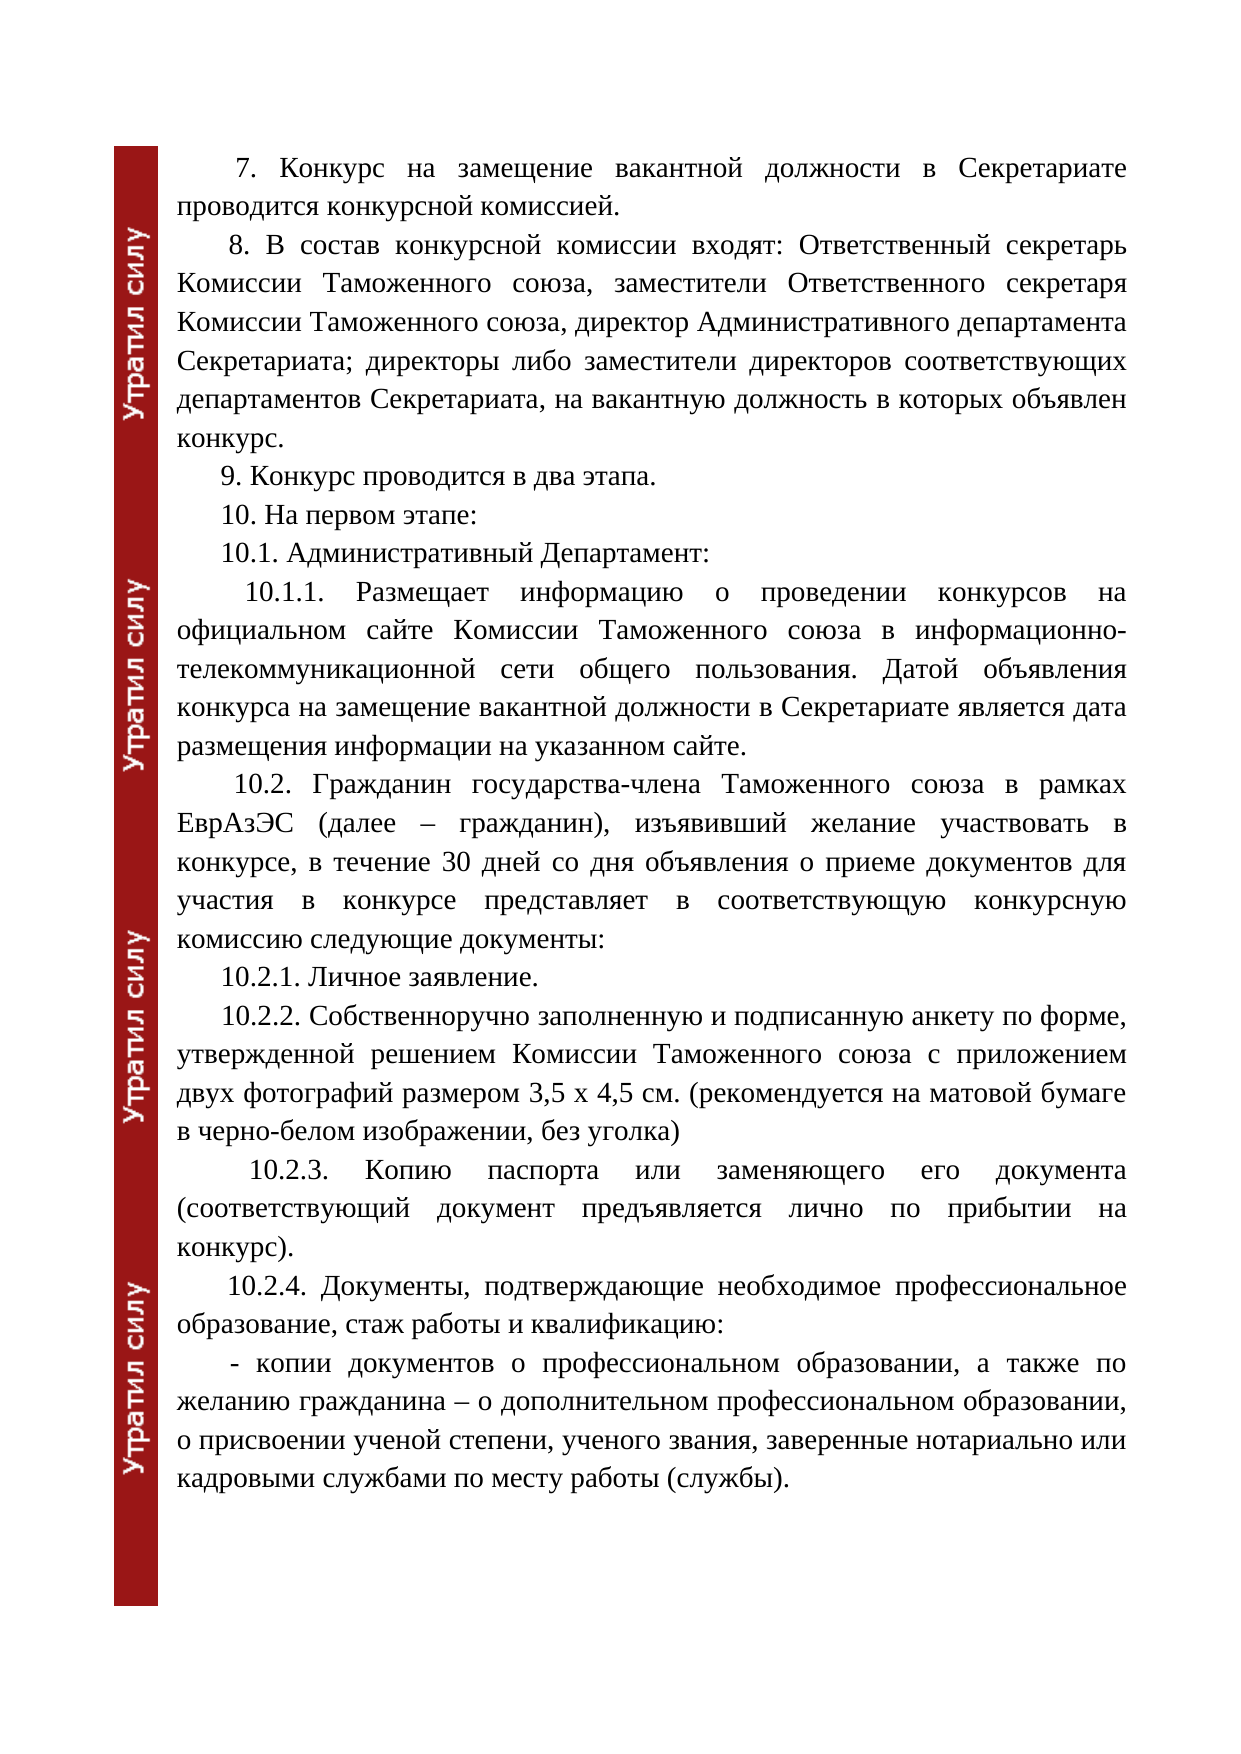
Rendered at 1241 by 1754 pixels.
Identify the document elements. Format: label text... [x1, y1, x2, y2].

picture [114, 569, 158, 574]
text 10.2.2. Собственноручно заполненную и подписанную анкету по форме, утвержденной решением Комиссии Таможенного союза с приложением двух фотографий размером 3,5 х 4,5 см. (рекомендуется на матовой бумаге в черно-белом изображении, без уголка) [112, 998, 1128, 1147]
text 9. Конкурс проводится в два этапа. [112, 458, 1128, 492]
picture [114, 222, 158, 227]
picture [114, 1147, 158, 1152]
picture [114, 530, 158, 535]
text 10.1. Административный Департамент: [112, 535, 1128, 569]
text 10.2.4. Документы, подтверждающие необходимое профессиональное образование, стаж работы и квалификацию: [112, 1268, 1128, 1340]
text 10.2.3. Копию паспорта или заменяющего его документа (соответствующий документ предъявляется лично по прибытии на конкурс). [112, 1152, 1128, 1263]
text 8. В состав конкурсной комиссии входят: Ответственный секретарь Комиссии Таможенного союза, заместители Ответственного секретаря Комиссии Таможенного союза, директор Административного департамента Секретариата; директоры либо заместители директоров соответствующих департаментов Секретариата, на вакантную должность в которых объявлен конкурс. [112, 227, 1128, 453]
text 10. На первом этапе: [112, 497, 1128, 530]
picture [114, 453, 158, 458]
picture [114, 954, 158, 959]
picture [114, 993, 158, 998]
picture [114, 1494, 158, 1606]
text 10.2. Гражданин государства-члена Таможенного союза в рамках ЕврАзЭС (далее – гражданин), изъявивший желание участвовать в конкурсе, в течение 30 дней со дня объявления о приеме документов для участия в конкурсе представляет в соответствующую конкурсную комиссию следующие документы: [112, 767, 1128, 954]
picture [114, 1340, 158, 1345]
text 7. Конкурс на замещение вакантной должности в Секретариате проводится конкурсной комиссией. [112, 150, 1128, 222]
text - копии документов о профессиональном образовании, а также по желанию гражданина – о дополнительном профессиональном образовании, о присвоении ученой степени, ученого звания, заверенные нотариально или кадровыми службами по месту работы (службы). [112, 1345, 1128, 1494]
text 10.1.1. Размещает информацию о проведении конкурсов на официальном сайте Комиссии Таможенного союза в информационно-телекоммуникационной сети общего пользования. Датой объявления конкурса на замещение вакантной должности в Секретариате является дата размещения информации на указанном сайте. [112, 574, 1128, 762]
picture [114, 1263, 158, 1268]
picture [114, 762, 158, 767]
picture [114, 146, 158, 150]
picture [114, 492, 158, 497]
text 10.2.1. Личное заявление. [112, 959, 1128, 993]
